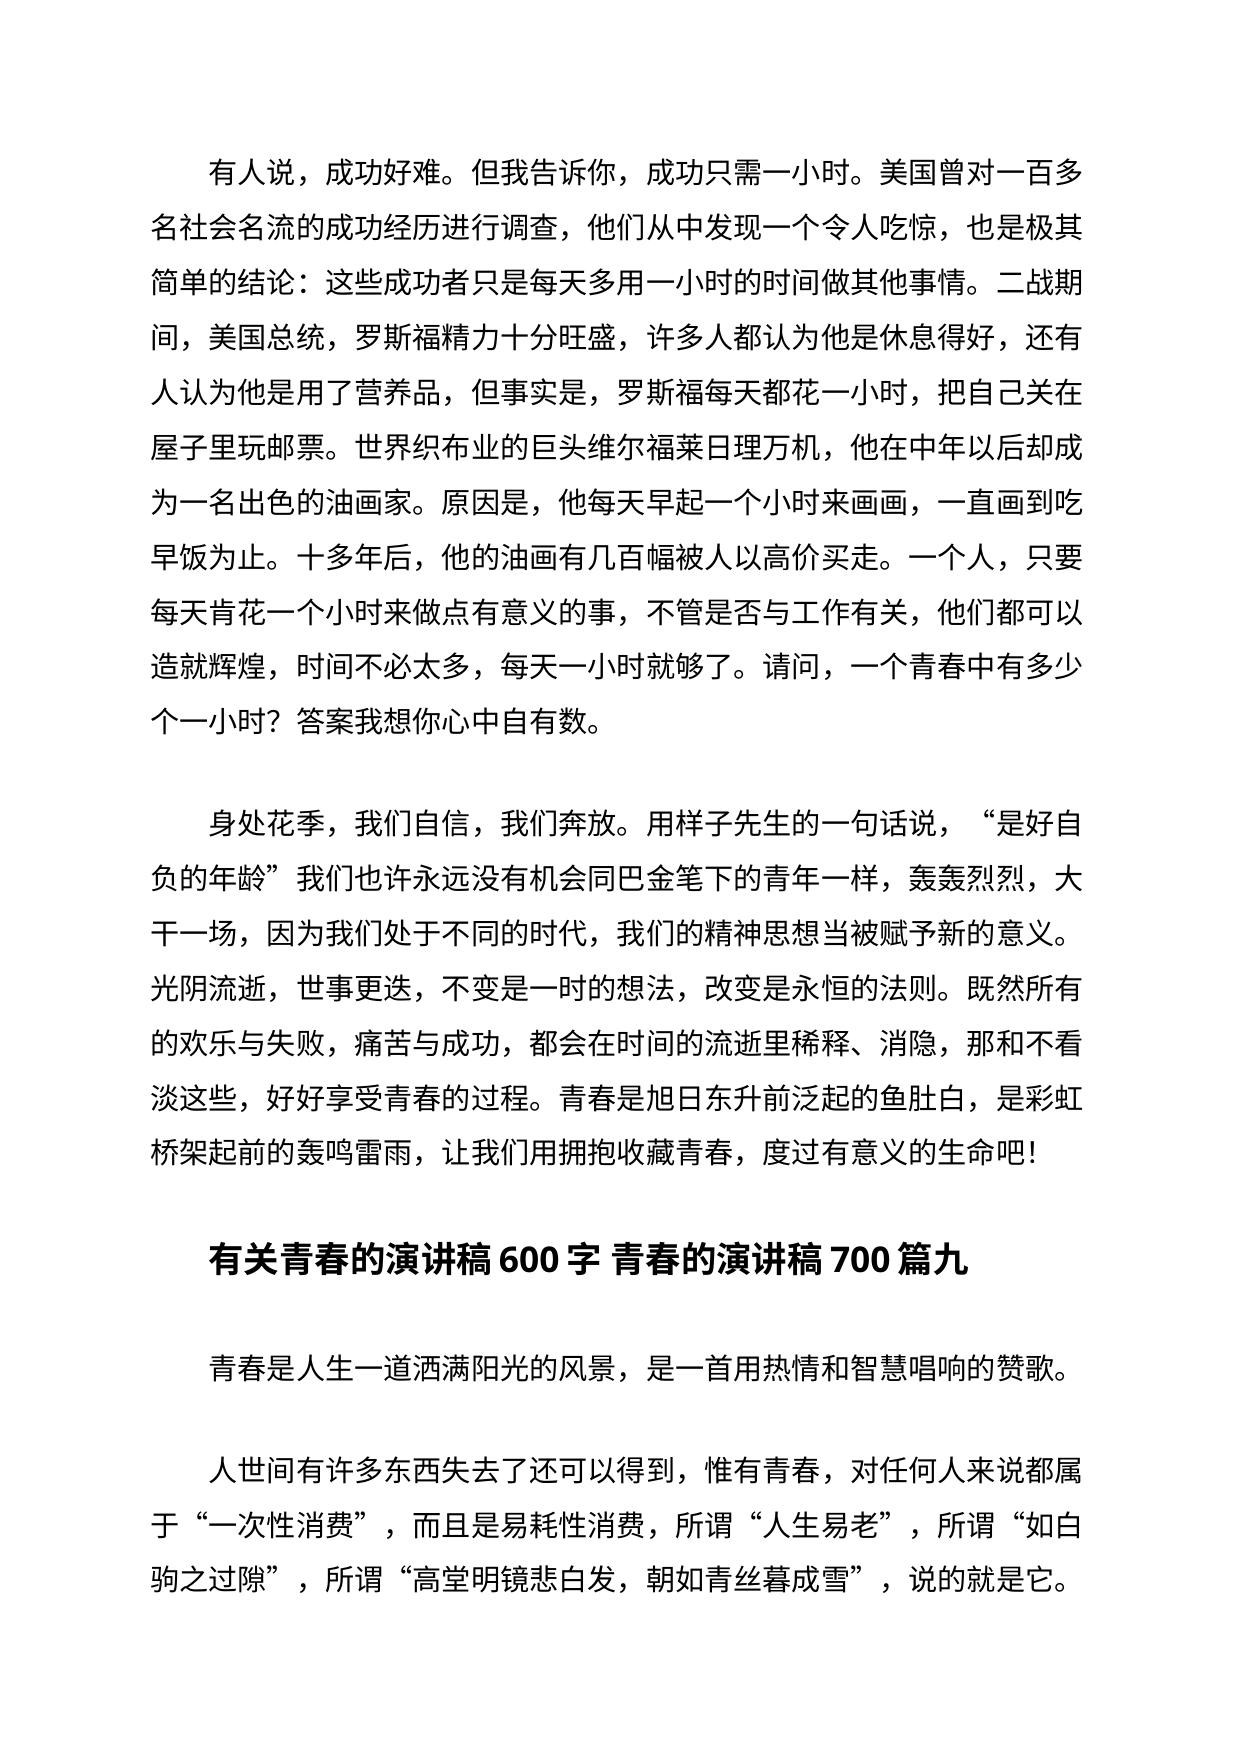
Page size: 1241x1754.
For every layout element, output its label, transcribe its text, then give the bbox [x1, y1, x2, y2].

text 青春是人生一道洒满阳光的风景，是一首用热情和智慧唱响的赞歌。 [150, 1345, 1090, 1388]
text 有人说，成功好难。但我告诉你，成功只需一小时。美国曾对一百多名社会名流的成功经历进行调查，他们从中发现一个令人吃惊，也是极其简单的结论：这些成功者只是每天多用一小时的时间做其他事情。二战期间，美国总统，罗斯福精力十分旺盛，许多人都认为他是休息得好，还有人认为他是用了营养品，但事实是，罗斯福每天都花一小时，把自己关在屋子里玩邮票。世界织布业的巨头维尔福莱日理万机，他在中年以后却成为一名出色的油画家。原因是，他每天早起一个小时来画画，一直画到吃早饭为止。十多年后，他的油画有几百幅被人以高价买走。一个人，只要每天肯花一个小时来做点有意义的事，不管是否与工作有关，他们都可以造就辉煌，时间不必太多，每天一小时就够了。请问，一个青春中有多少个一小时？答案我想你心中自有数。 [150, 150, 1090, 741]
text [150, 1447, 1090, 1599]
text 身处花季，我们自信，我们奔放。用样子先生的一句话说，“是好自负的年龄”我们也许永远没有机会同巴金笔下的青年一样，轰轰烈烈，大干一场，因为我们处于不同的时代，我们的精神思想当被赋予新的意义。光阴流逝，世事更迭，不变是一时的想法，改变是永恒的法则。既然所有的欢乐与失败，痛苦与成功，都会在时间的流逝里稀释、消隐，那和不看淡这些，好好享受青春的过程。青春是旭日东升前泛起的鱼肚白，是彩虹桥架起前的轰鸣雷雨，让我们用拥抱收藏青春，度过有意义的生命吧！ [150, 801, 1090, 1172]
text 有关青春的演讲稿600字 青春的演讲稿700篇九 [150, 1232, 1090, 1283]
